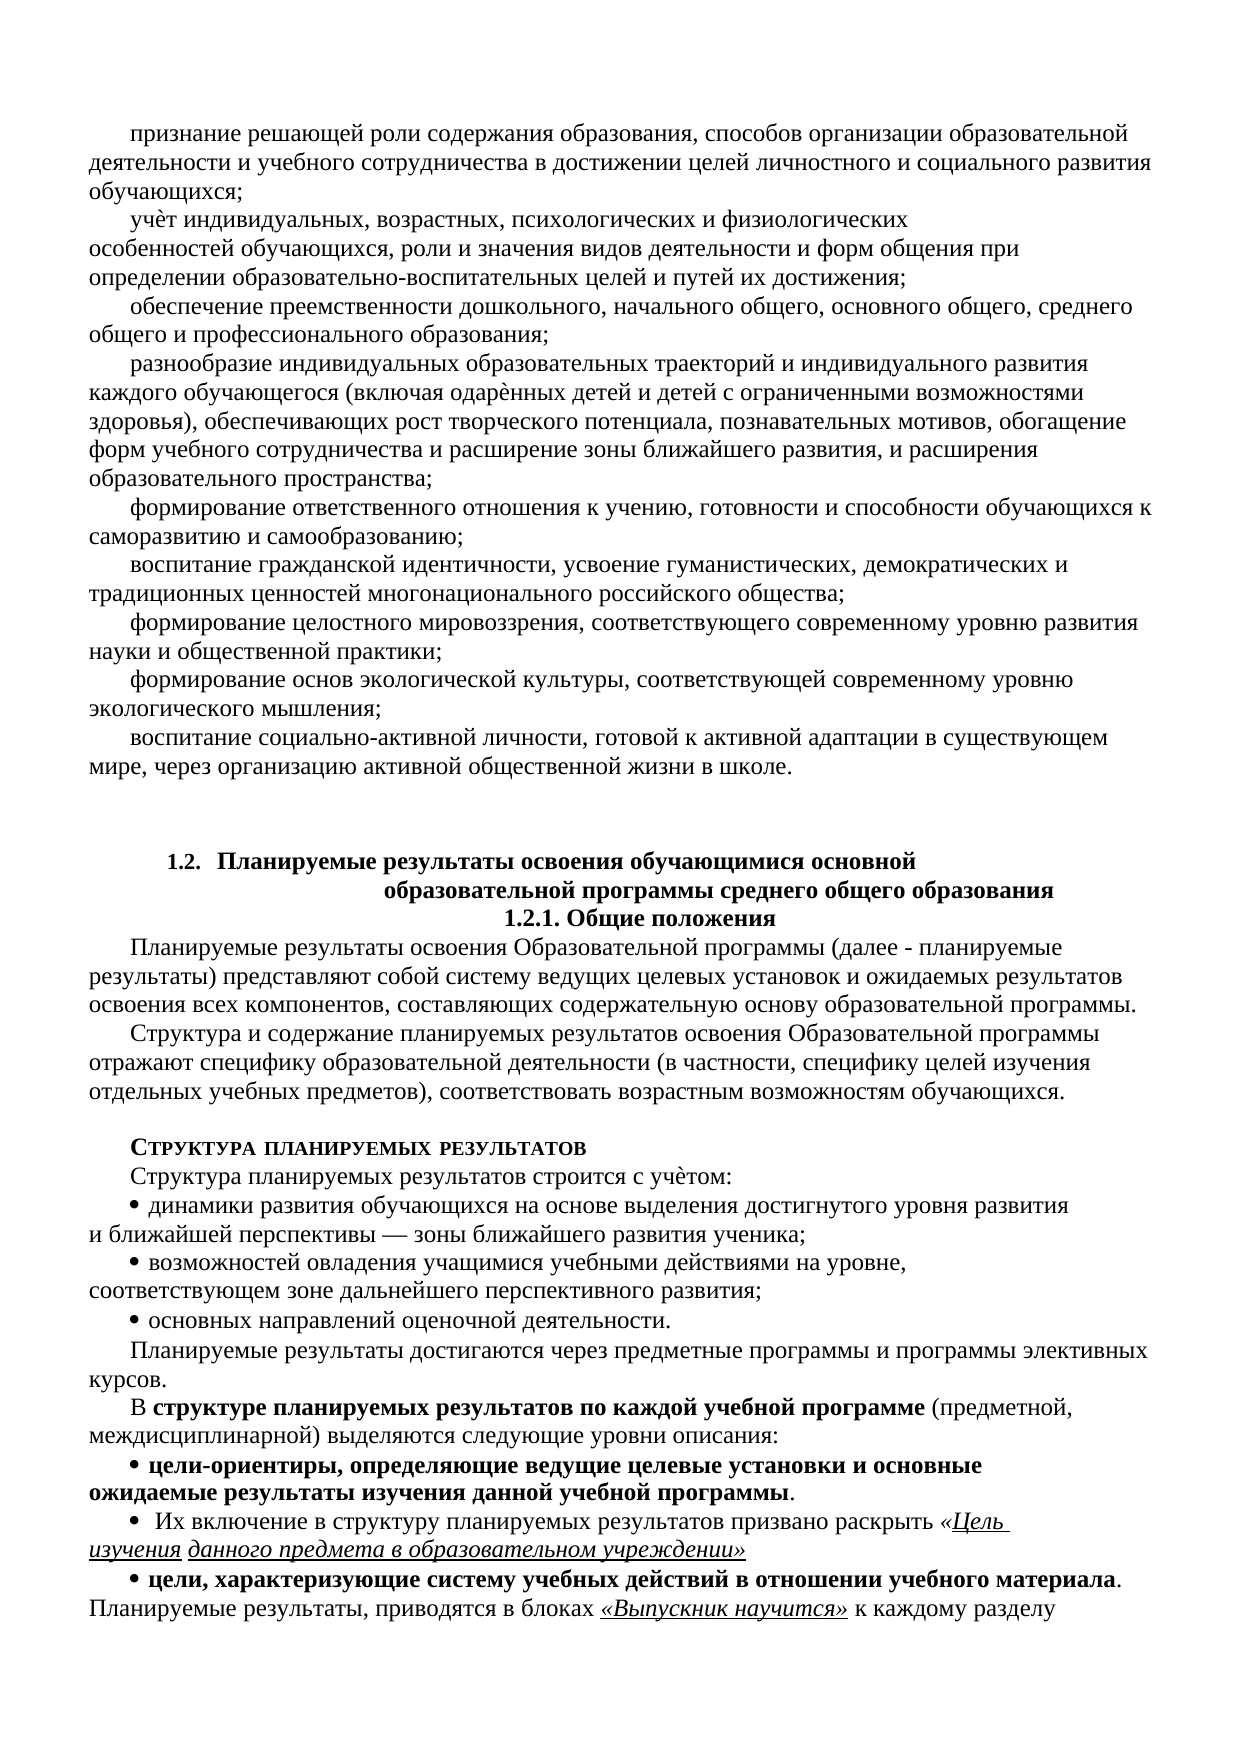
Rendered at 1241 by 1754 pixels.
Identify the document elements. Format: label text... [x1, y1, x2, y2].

subtitle В структуре планируемых результатов по каждой учебной программе (предметной, [130, 1392, 1186, 1421]
text Планируемые результаты освоения Образовательной программы (далее - планируемые результаты) представляют собой систему ведущих целевых установок и ожидаемых результатов освоения всех компонентов, составляющих содержательную основу образовательной программы. [88, 932, 1186, 1018]
subtitle цели, характеризующие систему учебных действий в отношении учебного материала. [130, 1563, 1186, 1593]
text Структура и содержание планируемых результатов освоения Образовательной программы отражают специфику образовательной деятельности (в частности, специфику целей изучения отдельных учебных предметов), соответствовать возрастным возможностям обучающихся. [88, 1018, 1186, 1104]
text Планируемые результаты, приводятся в блоках «Выпускник научится» к каждому разделу [88, 1593, 1186, 1622]
text признание решающей роли содержания образования, способов организации образовательной деятельности и учебного сотрудничества в достижении целей личностного и социального развития обучающихся; [88, 118, 1186, 204]
text СТРУКТУРА ПЛАНИРУЕМЫХ РЕЗУЛЬТАТОВ [130, 1133, 1186, 1162]
list основных направлений оценочной деятельности. [130, 1304, 1186, 1335]
subtitle цели-ориентиры, определяющие ведущие целевые установки и основные ожидаемые результаты изучения данной учебной программы. [88, 1451, 1115, 1506]
text формирование основ экологической культуры, соответствующей современному уровню экологического мышления; [88, 664, 1186, 722]
text воспитание гражданской идентичности, усвоение гуманистических, демократических и традиционных ценностей многонационального российского общества; [88, 549, 1186, 607]
text формирование целостного мировоззрения, соответствующего современному уровню развития науки и общественной практики; [88, 607, 1186, 664]
text Планируемые результаты достигаются через предметные программы и программы элективных курсов. [88, 1335, 1186, 1392]
text междисциплинарной) выделяются следующие уровни описания: [88, 1421, 1186, 1450]
text формирование ответственного отношения к учению, готовности и способности обучающихся к саморазвитию и самообразованию; [88, 492, 1186, 549]
text учѐт индивидуальных, возрастных, психологических и физиологических особенностей обучающихся, роли и значения видов деятельности и форм общения при определении образовательно-воспитательных целей и путей их достижения; [88, 204, 1058, 291]
subtitle Планируемые результаты освоения обучающимися основной образовательной программы среднего общего образования [167, 846, 1113, 904]
text Структура планируемых результатов строится с учѐтом: [130, 1162, 1186, 1190]
list возможностей овладения учащимися учебными действиями на уровне, соответствующем зоне дальнейшего перспективного развития; [88, 1248, 1102, 1304]
list Их включение в структуру планируемых результатов призвано раскрыть «Цель изучения данного предмета в образовательном учреждении» [88, 1507, 1101, 1563]
text обеспечение преемственности дошкольного, начального общего, основного общего, среднего общего и профессионального образования; [88, 291, 1186, 348]
list динамики развития обучающихся на основе выделения достигнутого уровня развития и ближайшей перспективы — зоны ближайшего развития ученика; [88, 1190, 1087, 1248]
text разнообразие индивидуальных образовательных траекторий и индивидуального развития каждого обучающегося (включая одарѐнных детей и детей с ограниченными возможностями здоровья), обеспечивающих рост творческого потенциала, познавательных мотивов, обогащение форм учебного сотрудничества и расширение зоны ближайшего развития, и расширения образовательного пространства; [88, 348, 1140, 492]
list Общие положения [504, 904, 1186, 932]
text воспитание социально-активной личности, готовой к активной адаптации в существующем мире, через организацию активной общественной жизни в школе. [88, 722, 1140, 779]
